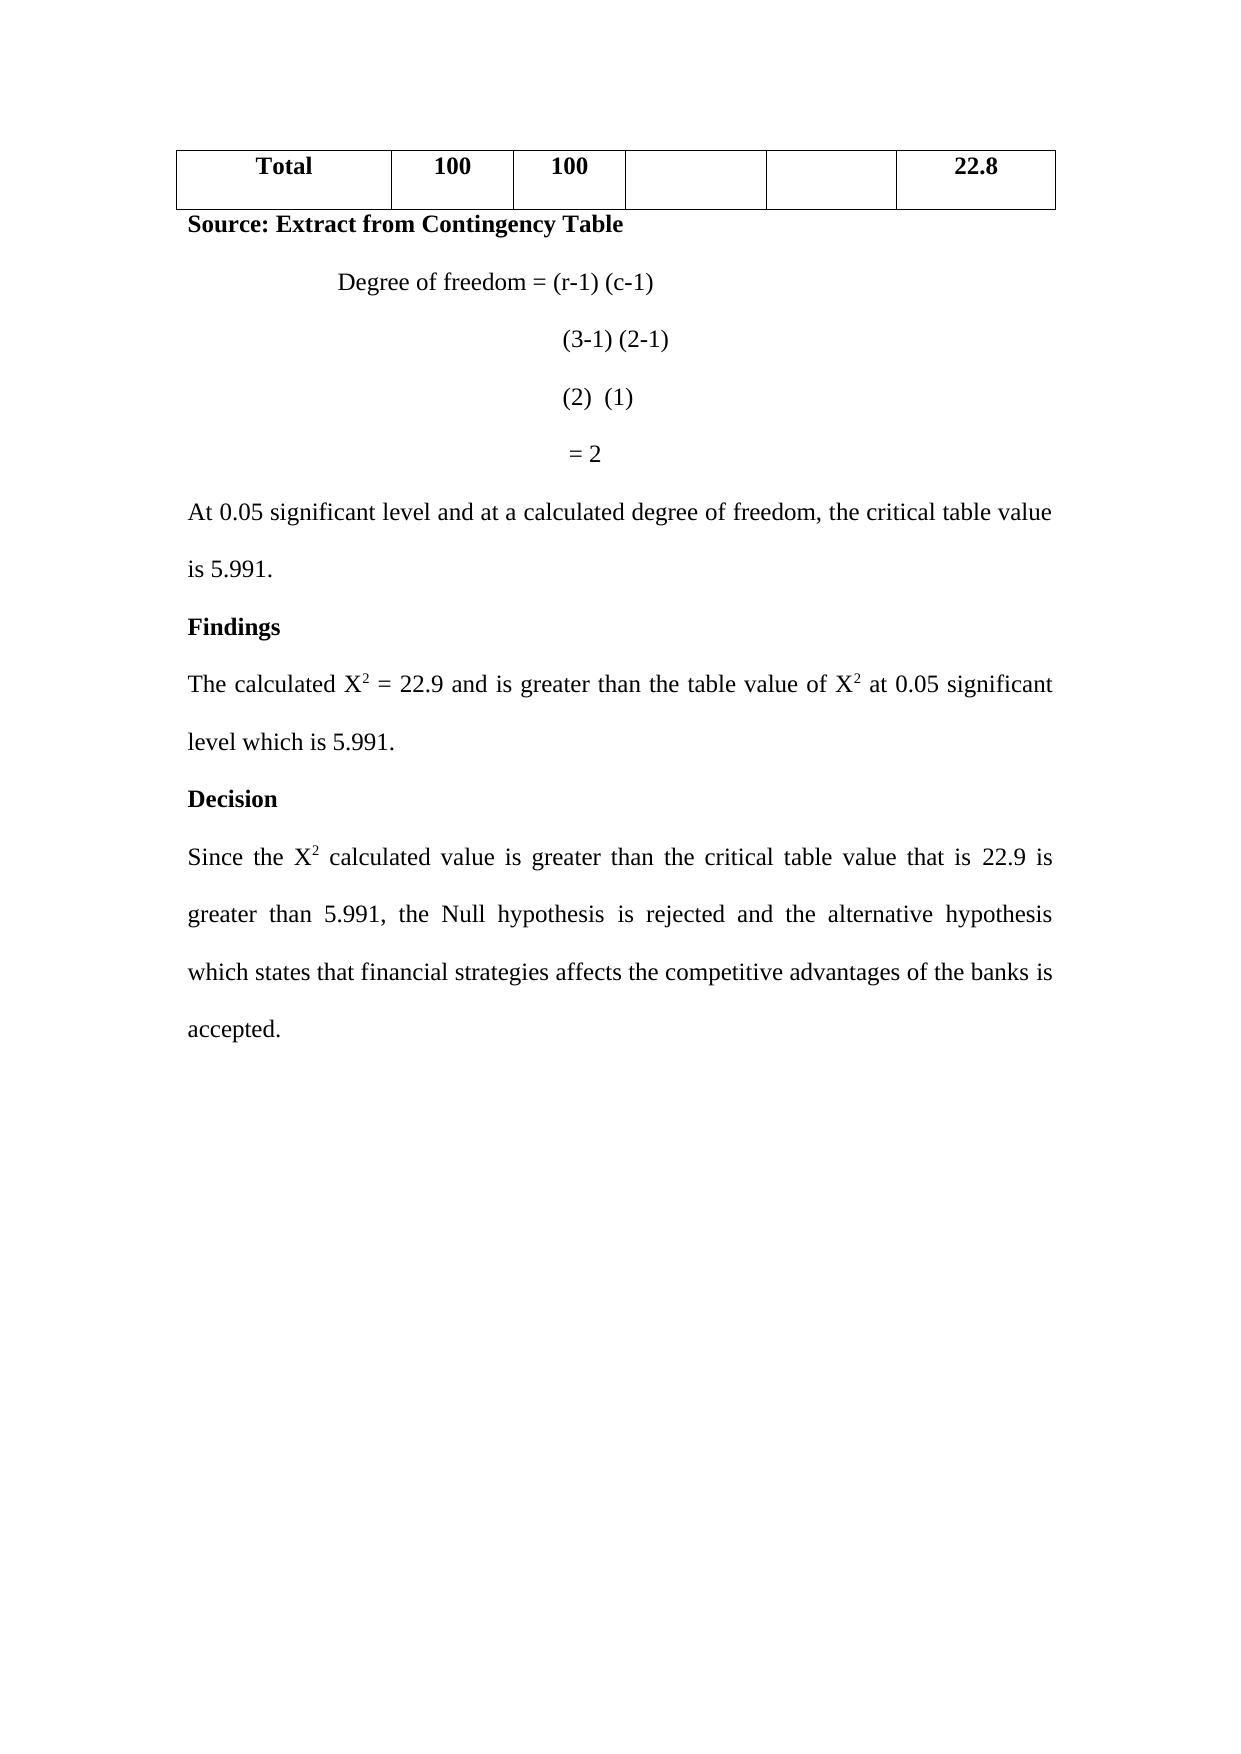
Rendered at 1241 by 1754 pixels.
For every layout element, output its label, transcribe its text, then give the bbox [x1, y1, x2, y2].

text Decision [187, 784, 1053, 813]
text Source: Extract from Contingency Table [187, 210, 1053, 238]
list Since the X2 calculated value is greater than the critical table value that is 22.9 is greater than 5.991, the Null hypothesis is rejected and the alternative hypothesis which states that financial strategies affects the competitive advantages of the banks is accepted. [187, 842, 1053, 1043]
text (3-1) (2-1) [187, 324, 1053, 353]
table_cell Total [177, 151, 391, 208]
table_cell 100 [392, 151, 513, 208]
table_cell [626, 151, 766, 208]
text = 2 [187, 439, 1053, 468]
text Degree of freedom = (r-1) (c-1) [187, 267, 1053, 296]
text At 0.05 significant level and at a calculated degree of freedom, the critical table value is 5.991. [187, 497, 1053, 583]
table_cell [767, 151, 896, 208]
table_cell 22.8 [897, 151, 1055, 208]
text (2) (1) [187, 382, 1053, 411]
text The calculated X2 = 22.9 and is greater than the table value of X2 at 0.05 significant level which is 5.991. [187, 669, 1053, 756]
text Findings [187, 612, 1053, 641]
table_cell 100 [514, 151, 625, 208]
